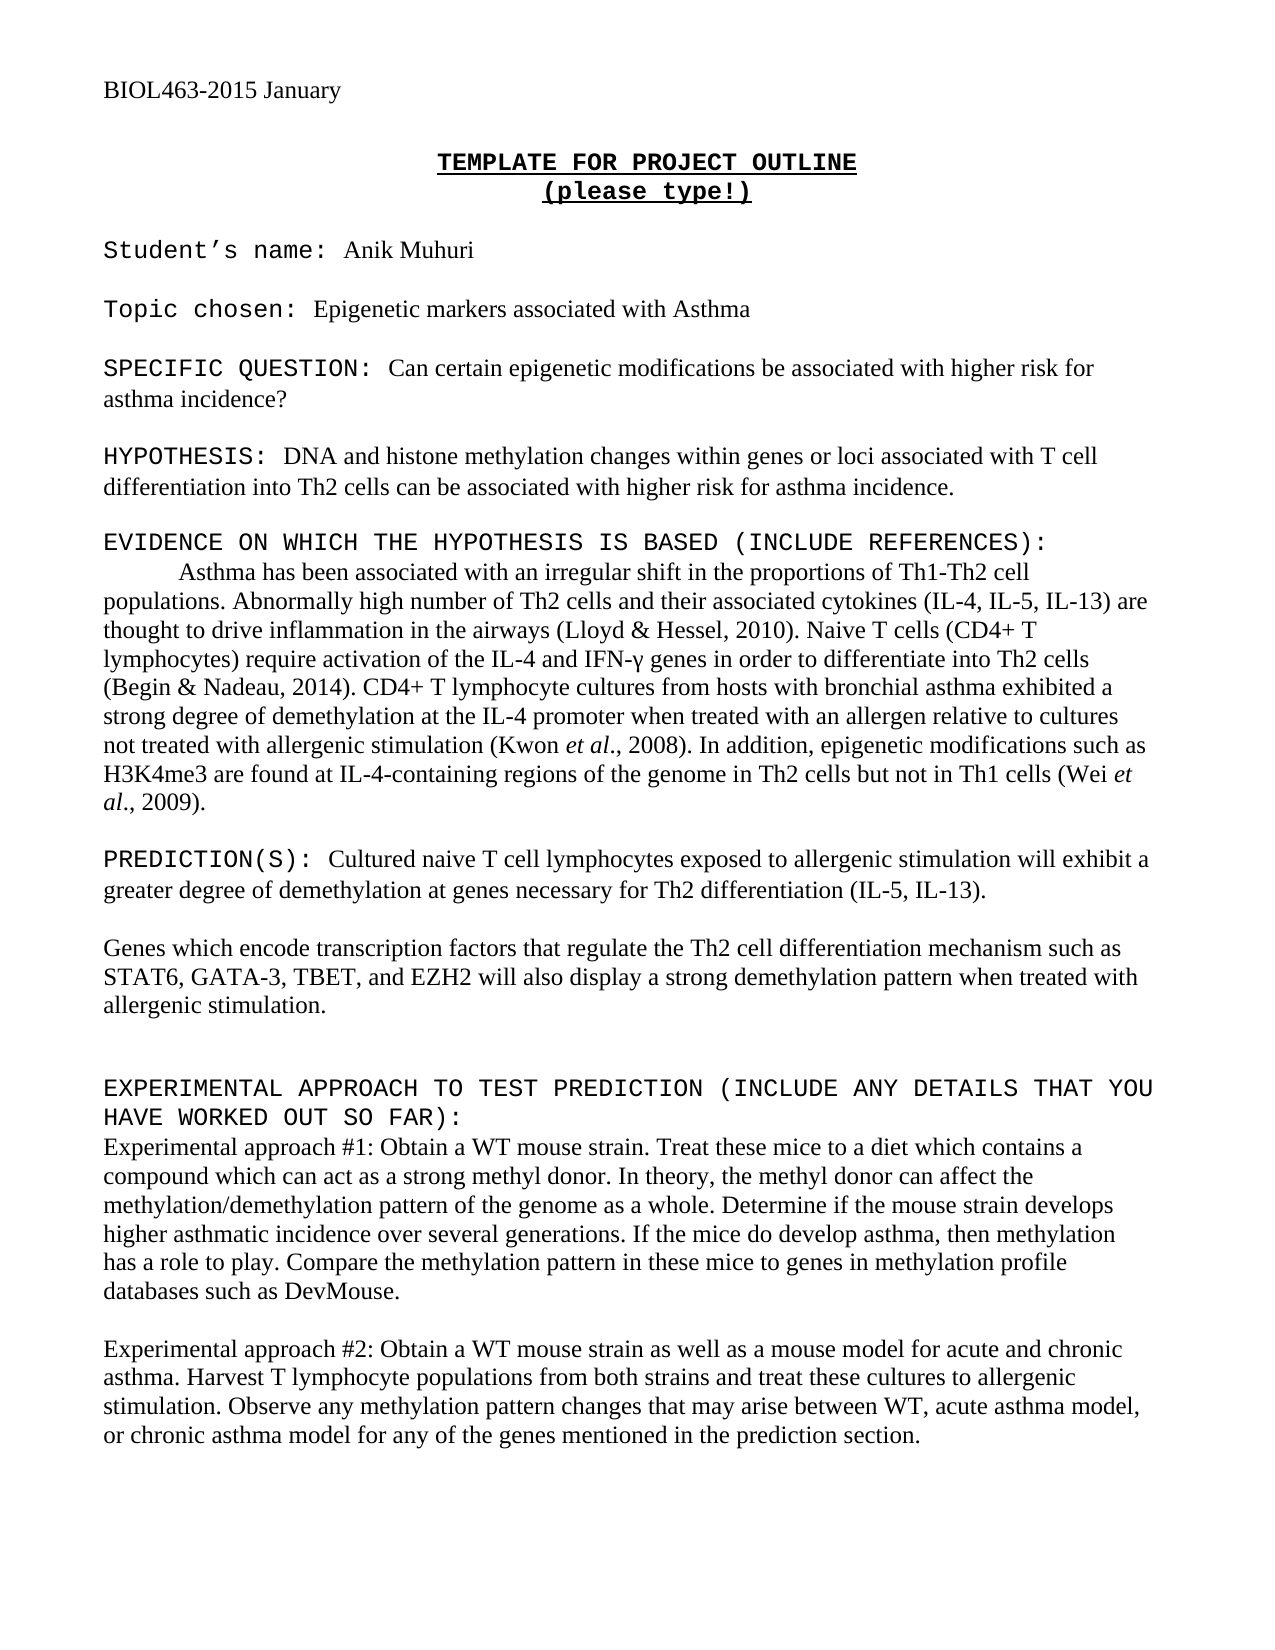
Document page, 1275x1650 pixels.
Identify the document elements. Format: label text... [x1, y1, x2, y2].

text Genes which encode transcription factors that regulate the Th2 cell differentiation mechanism such as STAT6, GATA-3, TBET, and EZH2 will also display a strong demethylation pattern when treated with allergenic stimulation. [103, 933, 1153, 1019]
text Experimental approach #1: Obtain a WT mouse strain. Treat these mice to a diet which contains a compound which can act as a strong methyl donor. In theory, the methyl donor can affect the methylation/demethylation pattern of the genome as a whole. Determine if the mouse strain develops higher asthmatic incidence over several generations. If the mice do develop asthma, then methylation has a role to play. Compare the methylation pattern in these mice to genes in methylation profile databases such as DevMouse. [103, 1132, 1153, 1305]
text HYPOTHESIS: DNA and histone methylation changes within genes or loci associated with T cell differentiation into Th2 cells can be associated with higher risk for asthma incidence. [103, 441, 1153, 501]
text EXPERIMENTAL APPROACH TO TEST PREDICTION (INCLUDE ANY DETAILS THAT YOU HAVE WORKED OUT SO FAR): [103, 1076, 1153, 1132]
text Asthma has been associated with an irregular shift in the proportions of Th1-Th2 cell populations. Abnormally high number of Th2 cells and their associated cytokines (IL-4, IL-5, IL-13) are thought to drive inflammation in the airways (Lloyd & Hessel, 2010). Naive T cells (CD4+ T lymphocytes) require activation of the IL-4 and IFN-γ genes in order to differentiate into Th2 cells (Begin & Nadeau, 2014). CD4+ T lymphocyte cultures from hosts with bronchial asthma exhibited a strong degree of demethylation at the IL-4 promoter when treated with an allergen relative to cultures not treated with allergenic stimulation (Kwon et al., 2008). In addition, epigenetic modifications such as H3K4me3 are found at IL-4-containing regions of the genome in Th2 cells but not in Th1 cells (Wei et al., 2009). [103, 557, 1153, 816]
text Experimental approach #2: Obtain a WT mouse strain as well as a mouse model for acute and chronic asthma. Harvest T lymphocyte populations from both strains and treat these cultures to allergenic stimulation. Observe any methylation pattern changes that may arise between WT, acute asthma model, or chronic asthma model for any of the genes mentioned in the prediction section. [103, 1334, 1153, 1449]
text (please type!) [141, 178, 1153, 207]
text Student’s name: Anik Muhuri [103, 235, 1153, 266]
text EVIDENCE ON WHICH THE HYPOTHESIS IS BASED (INCLUDE REFERENCES): [103, 529, 1153, 557]
text TEMPLATE FOR PROJECT OUTLINE [141, 150, 1153, 178]
text SPECIFIC QUESTION: Can certain epigenetic modifications be associated with higher risk for asthma incidence? [103, 353, 1153, 413]
text Topic chosen: Epigenetic markers associated with Asthma [103, 294, 1153, 325]
text PREDICTION(S): Cultured naive T cell lymphocytes exposed to allergenic stimulation will exhibit a greater degree of demethylation at genes necessary for Th2 differentiation (IL-5, IL-13). [103, 844, 1153, 904]
